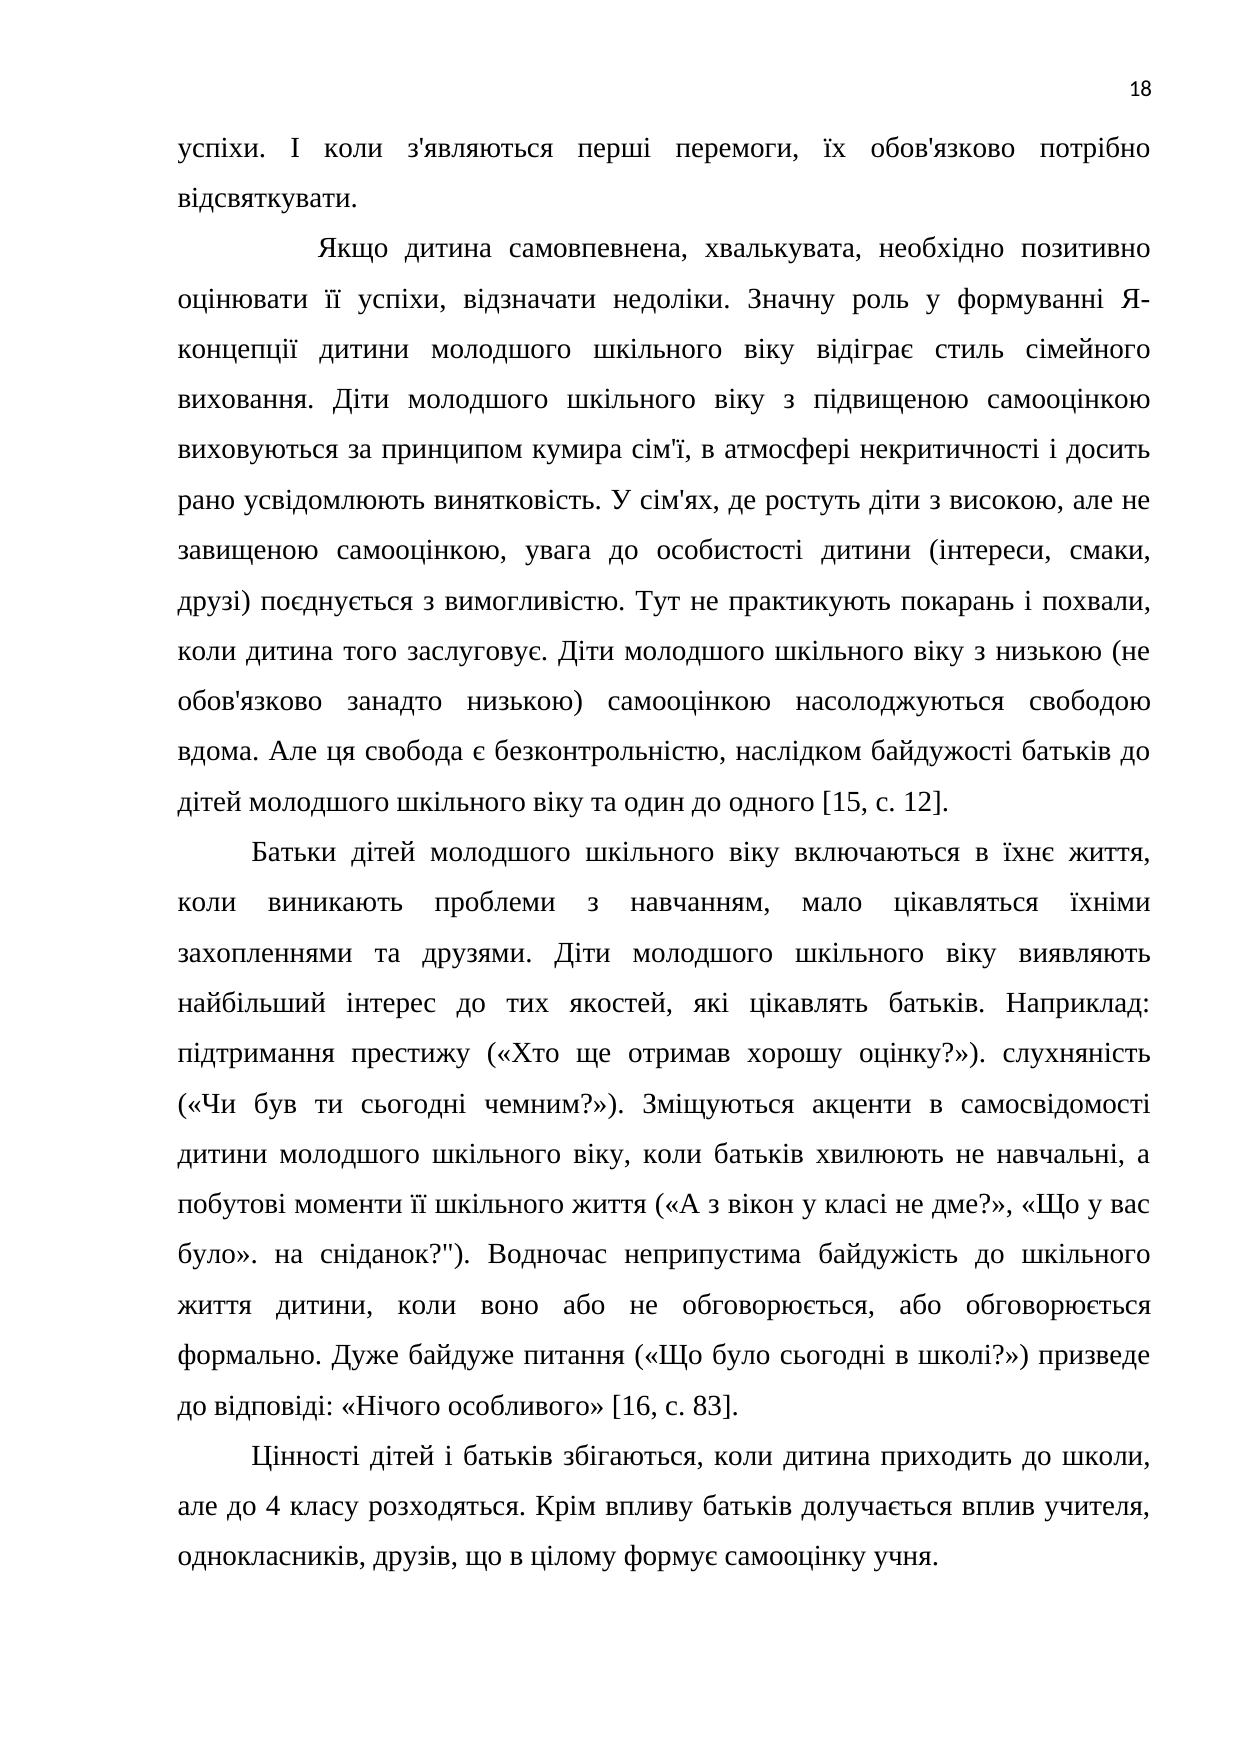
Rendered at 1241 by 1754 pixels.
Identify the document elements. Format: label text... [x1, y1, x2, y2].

text Батьки дітей молодшого шкільного віку включаються в їхнє життя, коли виникають проблеми з навчанням, мало цікавляться їхніми захопленнями та друзями. Діти молодшого шкільного віку виявляють найбільший інтерес до тих якостей, які цікавлять батьків. Наприклад: підтримання престижу («Хто ще отримав хорошу оцінку?»). слухняність («Чи був ти сьогодні чемним?»). Зміщуються акценти в самосвідомості дитини молодшого шкільного віку, коли батьків хвилюють не навчальні, а побутові моменти її шкільного життя («А з вікон у класі не дме?», «Що у вас було». на сніданок?"). Водночас неприпустима байдужість до шкільного життя дитини, коли воно або не обговорюється, або обговорюється формально. Дуже байдуже питання («Що було сьогодні в школі?») призведе до відповіді: «Нічого особливого» [16, с. 83]. [177, 834, 1152, 1421]
text Якщо дитина самовпевнена, хвалькувата, необхідно позитивно оцінювати її успіхи, відзначати недоліки. Значну роль у формуванні Я-концепції дитини молодшого шкільного віку відіграє стиль сімейного виховання. Діти молодшого шкільного віку з підвищеною самооцінкою виховуються за принципом кумира сім'ї, в атмосфері некритичності і досить рано усвідомлюють винятковість. У сім'ях, де ростуть діти з високою, але не завищеною самооцінкою, увага до особистості дитини (інтереси, смаки, друзі) поєднується з вимогливістю. Тут не практикують покарань і похвали, коли дитина того заслуговує. Діти молодшого шкільного віку з низькою (не обов'язково занадто низькою) самооцінкою насолоджуються свободою вдома. Але ця свобода є безконтрольністю, наслідком байдужості батьків до дітей молодшого шкільного віку та один до одного [15, с. 12]. [177, 230, 1152, 817]
text Цінності дітей і батьків збігаються, коли дитина приходить до школи, але до 4 класу розходяться. Крім впливу батьків долучається вплив учителя, однокласників, друзів, що в цілому формує самооцінку учня. [177, 1438, 1152, 1572]
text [177, 130, 1152, 214]
